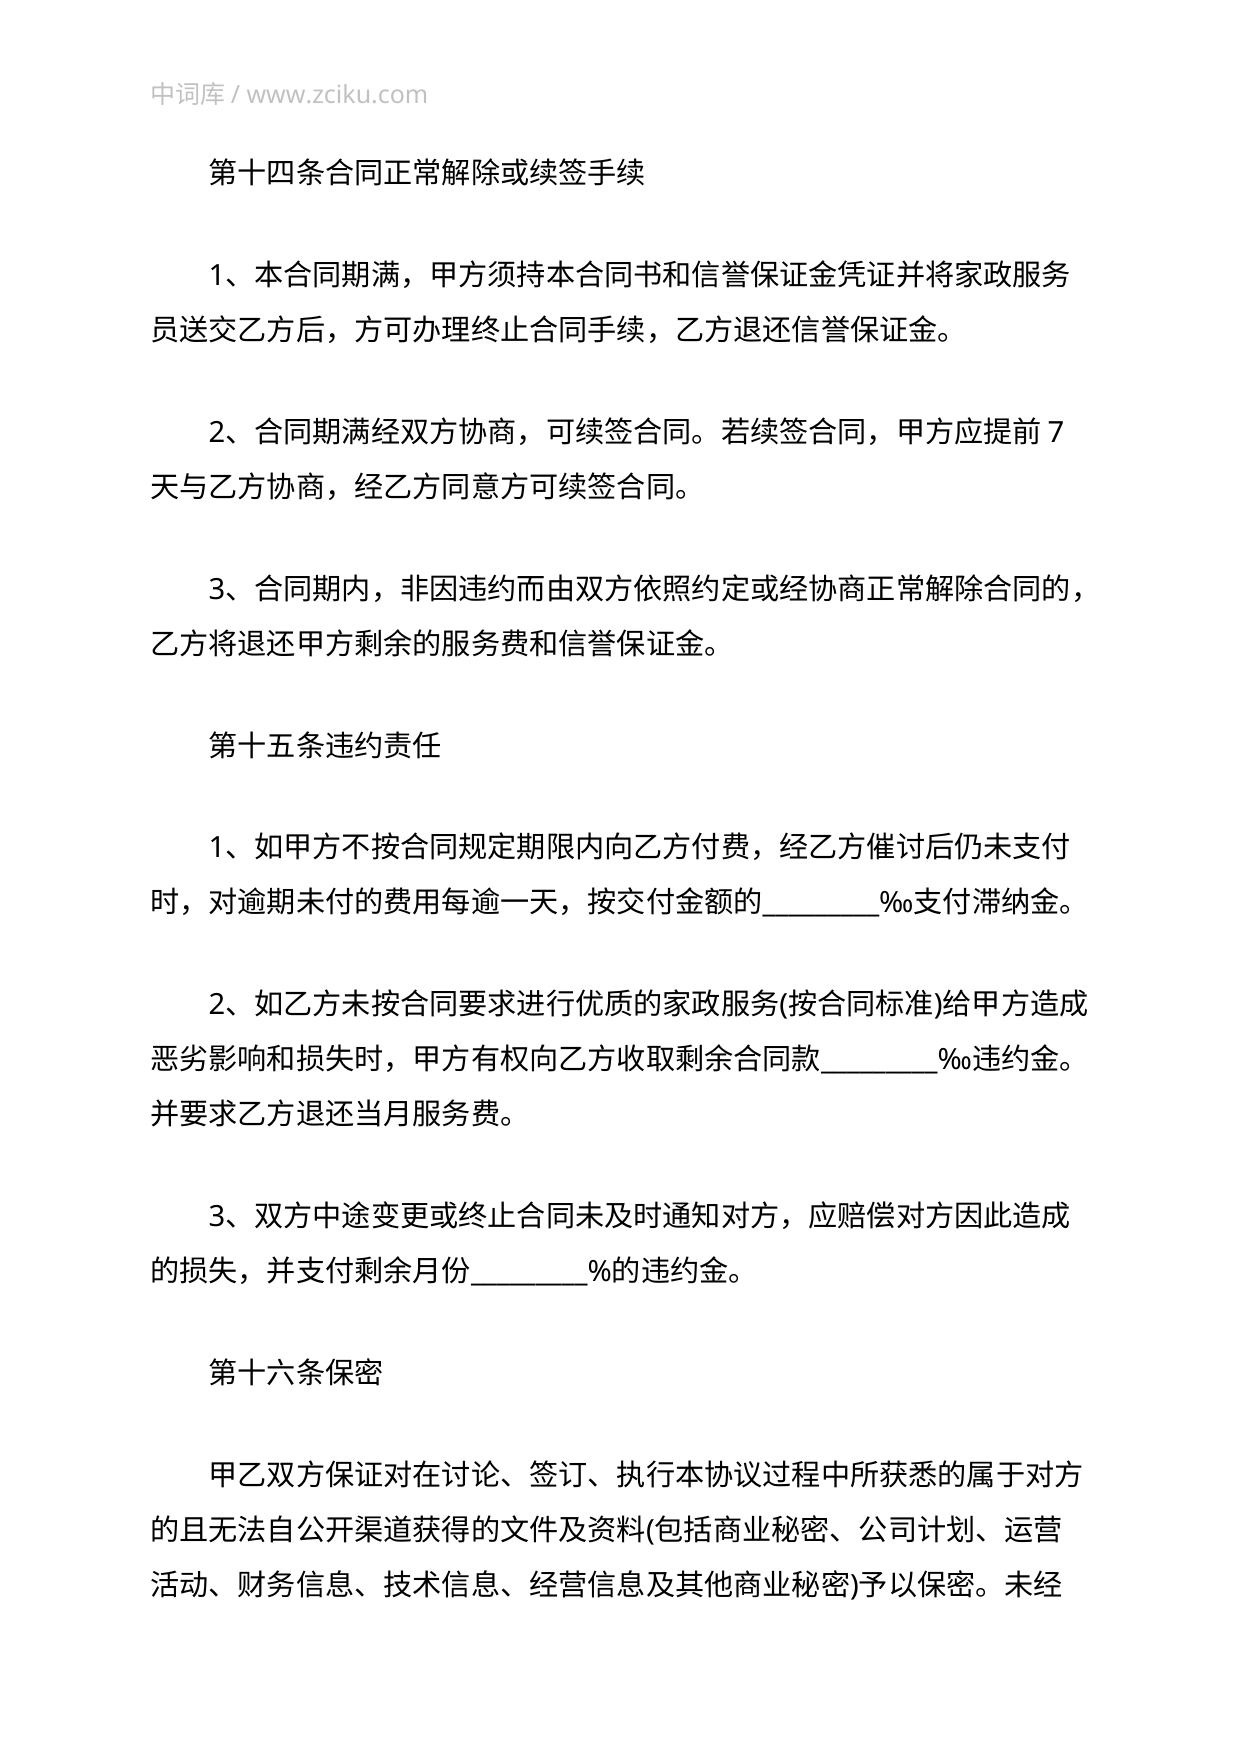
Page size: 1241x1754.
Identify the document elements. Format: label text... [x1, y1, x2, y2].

text 1、本合同期满，甲方须持本合同书和信誉保证金凭证并将家政服务员送交乙方后，方可办理终止合同手续，乙方退还信誉保证金。 [150, 252, 1090, 349]
text 2、合同期满经双方协商，可续签合同。若续签合同，甲方应提前7天与乙方协商，经乙方同意方可续签合同。 [150, 408, 1090, 506]
text 2、如乙方未按合同要求进行优质的家政服务(按合同标准)给甲方造成恶劣影响和损失时，甲方有权向乙方收取剩余合同款_________‰违约金。并要求乙方退还当月服务费。 [150, 981, 1090, 1133]
text 3、双方中途变更或终止合同未及时通知对方，应赔偿对方因此造成的损失，并支付剩余月份_________%的违约金。 [150, 1193, 1090, 1290]
text 第十四条合同正常解除或续签手续 [150, 150, 1090, 192]
text 3、合同期内，非因违约而由双方依照约定或经协商正常解除合同的，乙方将退还甲方剩余的服务费和信誉保证金。 [150, 565, 1090, 663]
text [150, 1451, 1090, 1604]
text 第十六条保密 [150, 1349, 1090, 1392]
text 1、如甲方不按合同规定期限内向乙方付费，经乙方催讨后仍未支付时，对逾期未付的费用每逾一天，按交付金额的_________‰支付滞纳金。 [150, 824, 1090, 921]
text 第十五条违约责任 [150, 722, 1090, 764]
